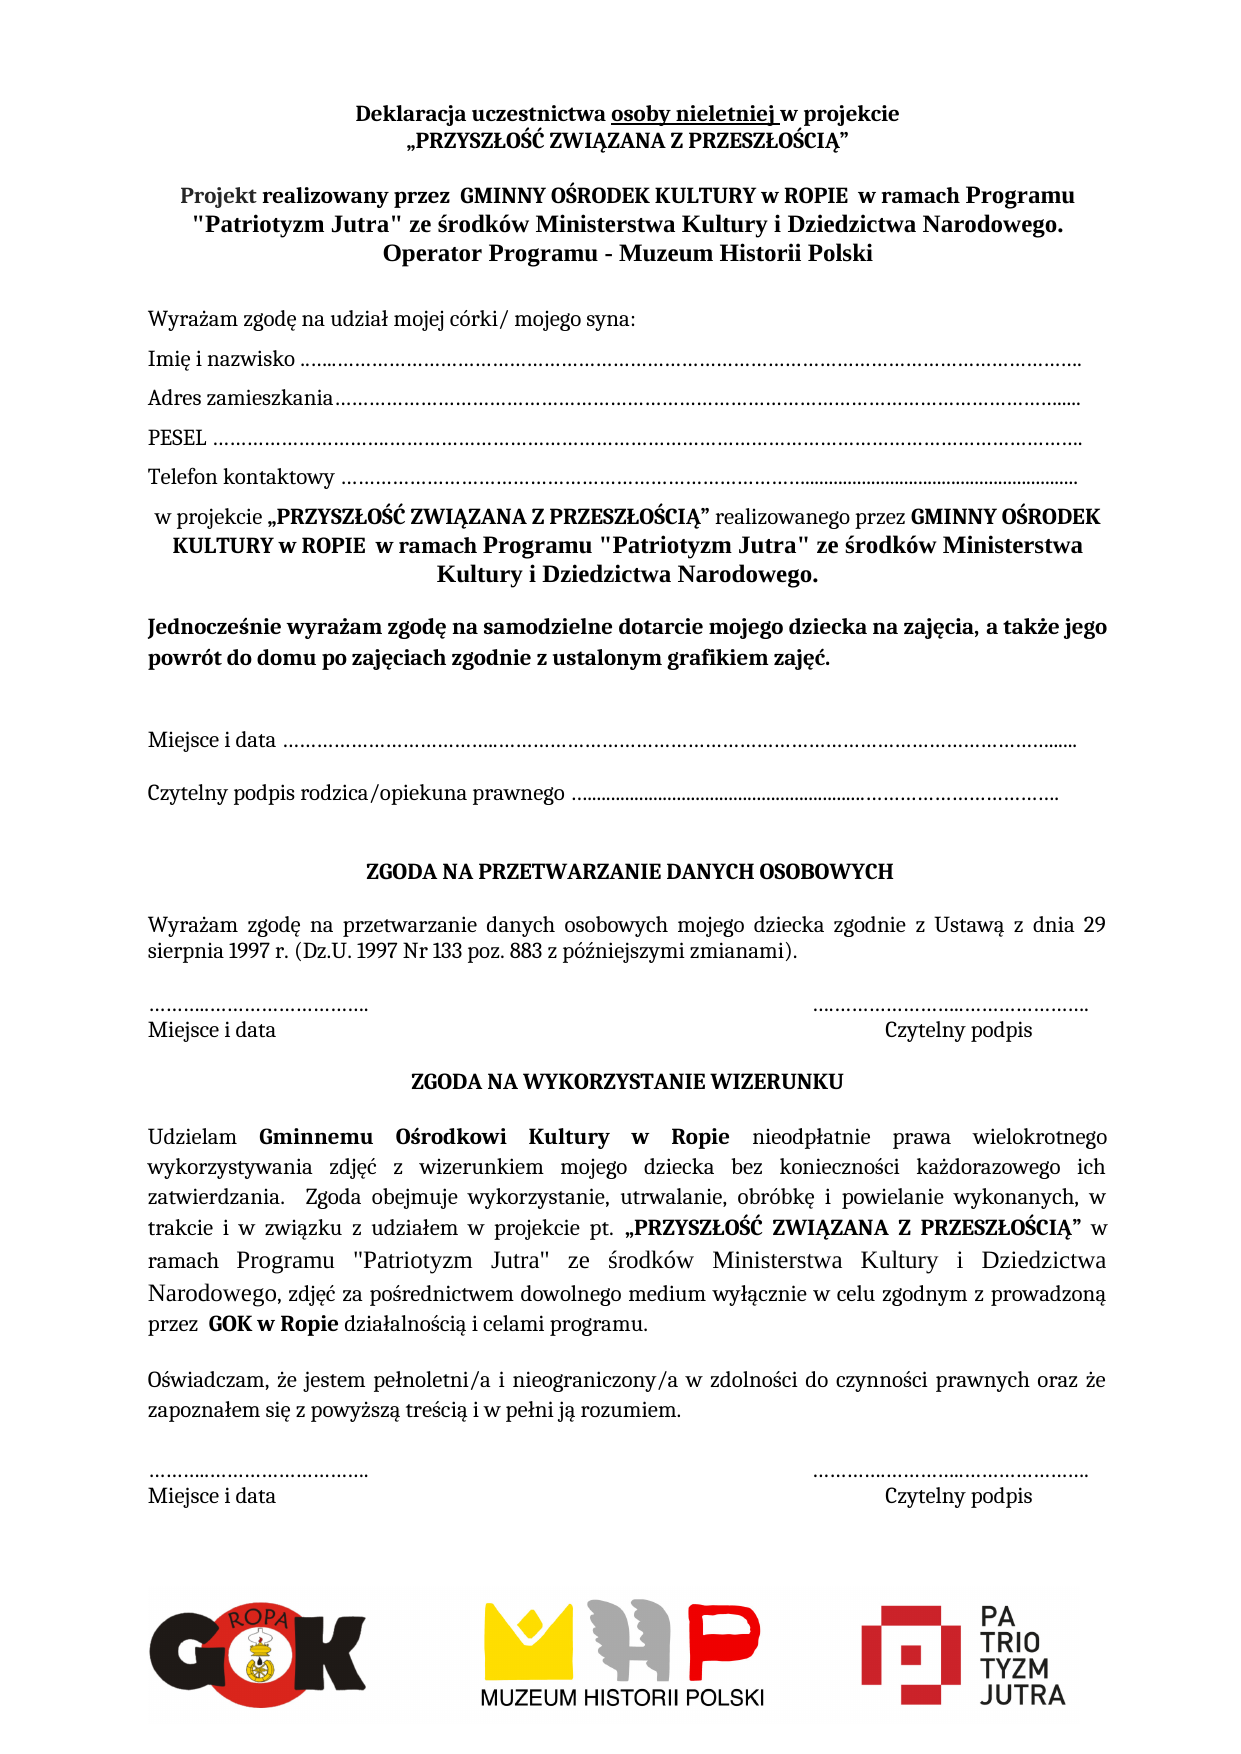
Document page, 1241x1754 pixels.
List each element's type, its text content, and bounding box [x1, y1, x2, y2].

text ZGODA NA PRZETWARZANIE DANYCH OSOBOWYCH [148, 859, 1107, 885]
text w projekcie „PRZYSZŁOŚĆ ZWIĄZANA Z PRZESZŁOŚCIĄ” realizowanego przez GMINNY OŚRODEK KULTURY w ROPIE w ramach Programu "Patriotyzm Jutra" ze środków Ministerstwa Kultury i Dziedzictwa Narodowego. [148, 503, 1107, 588]
text Projekt realizowany przez GMINNY OŚRODEK KULTURY w ROPIE w ramach Programu "Patriotyzm Jutra" ze środków Ministerstwa Kultury i Dziedzictwa Narodowego. [148, 180, 1107, 238]
text Operator Programu - Muzeum Historii Polski [148, 238, 1107, 267]
text PESEL ………………………….…………………………………………………………………………………………………………. [148, 424, 1107, 451]
text ZGODA NA WYKORZYSTANIE WIZERUNKU [148, 1068, 1107, 1095]
picture [147, 1586, 1081, 1724]
text Deklaracja uczestnictwa osoby nieletniej w projekcie [148, 101, 1107, 127]
text Telefon kontaktowy ……………………………………………………………………….......................................................... [148, 464, 1107, 490]
text Miejsce i data ………………………………..……………………………………………………………………………………...... [148, 727, 1107, 753]
text Wyrażam zgodę na udział mojej córki/ mojego syna: [148, 306, 1107, 332]
text ………..………………………. ….…………………..…………………. [148, 991, 1107, 1017]
text Czytelny podpis rodzica/opiekuna prawnego …...........................................................……………………………. [148, 780, 1107, 806]
text „PRZYSZŁOŚĆ ZWIĄZANA Z PRZESZŁOŚCIĄ” [148, 127, 1107, 154]
text Udzielam Gminnemu Ośrodkowi Kultury w Ropie nieodpłatnie prawa wielokrotnego wykorzystywania zdjęć z wizerunkiem mojego dziecka bez konieczności każdorazowego ich zatwierdzania. Zgoda obejmuje wykorzystanie, utrwalanie, obróbkę i powielanie wykonanych, w trakcie i w związku z udziałem w projekcie pt. „PRZYSZŁOŚĆ ZWIĄZANA Z PRZESZŁOŚCIĄ” w ramach Programu "Patriotyzm Jutra" ze środków Ministerstwa Kultury i Dziedzictwa Narodowego, zdjęć za pośrednictwem dowolnego medium wyłącznie w celu zgodnym z prowadzoną przez GOK w Ropie działalnością i celami programu. [148, 1124, 1107, 1337]
text Jednocześnie wyrażam zgodę na samodzielne dotarcie mojego dziecka na zajęcia, a także jego powrót do domu po zajęciach zgodnie z ustalonym grafikiem zajęć. [148, 614, 1107, 671]
text Wyrażam zgodę na przetwarzanie danych osobowych mojego dziecka zgodnie z Ustawą z dnia 29 sierpnia 1997 r. (Dz.U. 1997 Nr 133 poz. 883 z późniejszymi zmianami). [148, 912, 1107, 964]
text Miejsce i data Czytelny podpis [148, 1017, 1107, 1043]
text Imię i nazwisko ..…..…………………………………………………………………………………………………………………. [148, 346, 1107, 372]
text Oświadczam, że jestem pełnoletni/a i nieograniczony/a w zdolności do czynności prawnych oraz że zapoznałem się z powyższą treścią i w pełni ją rozumiem. [148, 1366, 1107, 1423]
text ………..………………………. ………….…………..…………………. [148, 1457, 1107, 1483]
text Miejsce i data Czytelny podpis [148, 1483, 1107, 1510]
text Adres zamieszkania………………………………………………………………………………………………………………..... [148, 385, 1107, 411]
